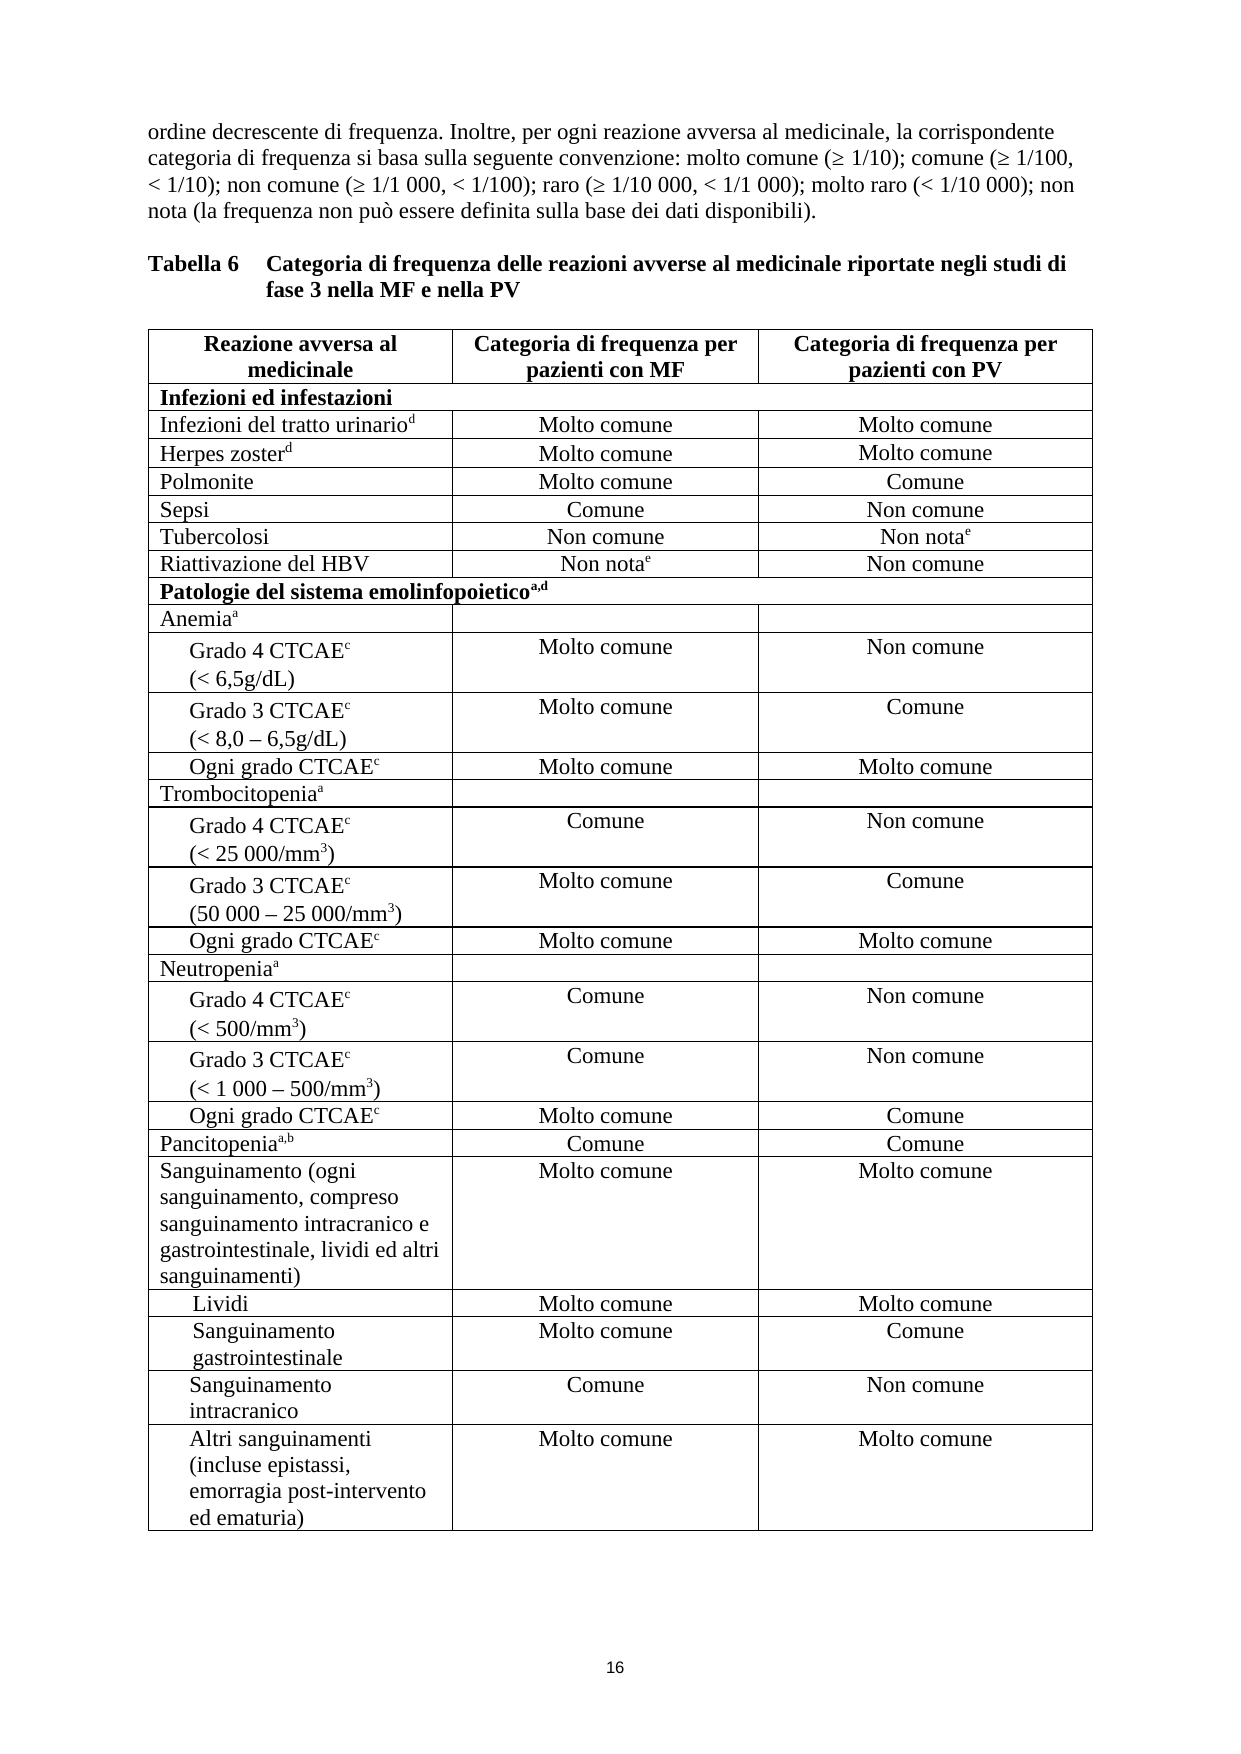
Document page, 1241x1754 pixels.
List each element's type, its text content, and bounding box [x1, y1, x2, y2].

table_cell Molto comune [453, 1317, 758, 1370]
table_cell Comune [453, 982, 758, 1041]
table_header Categoria di frequenza per pazienti con MF [453, 330, 758, 383]
table_cell Non comune [759, 808, 1092, 866]
table_cell Molto comune [453, 693, 758, 752]
table_cell Comune [453, 496, 758, 522]
table_cell Ogni grado CTCAEc [149, 928, 452, 954]
table_cell Molto comune [759, 1425, 1092, 1530]
table_cell Grado 4 CTCAEc (< 25 000/mm3) [149, 808, 452, 866]
table_cell Molto comune [453, 439, 758, 467]
table_cell Molto comune [453, 868, 758, 926]
table_cell [759, 955, 1092, 981]
table_cell Lividi [149, 1290, 452, 1316]
table_cell Molto comune [453, 1290, 758, 1316]
table_cell Molto comune [453, 411, 758, 437]
table_cell Non comune [759, 551, 1092, 577]
table_cell Grado 4 CTCAEc (< 500/mm3) [149, 982, 452, 1041]
table_cell Altri sanguinamenti (incluse epistassi, emorragia post-intervento ed ematuria) [149, 1425, 452, 1530]
table_cell Non comune [759, 982, 1092, 1041]
table_cell Non comune [759, 1042, 1092, 1101]
table_header Reazione avversa al medicinale [149, 330, 452, 383]
table_cell Infezioni del tratto urinariod [149, 411, 452, 437]
table_cell Molto comune [759, 439, 1092, 467]
table_cell Sanguinamento gastrointestinale [149, 1317, 452, 1370]
table_cell Molto comune [759, 1290, 1092, 1316]
table_cell Infezioni ed infestazioni [149, 384, 1092, 410]
table_cell [453, 955, 758, 981]
table_cell [759, 780, 1092, 806]
table_cell Comune [759, 468, 1092, 495]
table_cell Non comune [759, 496, 1092, 522]
text Tabella 6 Categoria di frequenza delle reazioni avverse al medicinale riportate negli studi di fase 3 nella MF e nella PV [148, 250, 1092, 303]
table_cell Comune [453, 1130, 758, 1156]
table_cell Ogni grado CTCAEc [149, 753, 452, 779]
table_cell Comune [759, 1102, 1092, 1129]
table_cell Sanguinamento intracranico [149, 1371, 452, 1424]
table_cell Molto comune [453, 928, 758, 954]
table_cell Grado 3 CTCAEc (< 8,0 – 6,5g/dL) [149, 693, 452, 752]
table_cell Tubercolosi [149, 523, 452, 549]
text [148, 118, 1092, 223]
table_cell Trombocitopeniaa [149, 780, 452, 806]
table_cell Comune [759, 1130, 1092, 1156]
table_cell Non comune [759, 633, 1092, 692]
table_cell Molto comune [759, 1157, 1092, 1289]
table_cell Molto comune [759, 753, 1092, 779]
table_cell Molto comune [759, 928, 1092, 954]
table_cell Comune [759, 693, 1092, 752]
table_cell Grado 3 CTCAEc (50 000 – 25 000/mm3) [149, 868, 452, 926]
table_cell Non notae [453, 551, 758, 577]
table_cell Comune [759, 868, 1092, 926]
table_cell [453, 780, 758, 806]
table_cell Molto comune [453, 468, 758, 495]
table_cell Molto comune [453, 1157, 758, 1289]
table_cell Ogni grado CTCAEc [149, 1102, 452, 1129]
table_cell Comune [453, 808, 758, 866]
table_cell Pancitopeniaa,b [149, 1130, 452, 1156]
table_cell Comune [759, 1317, 1092, 1370]
table_cell Molto comune [759, 411, 1092, 437]
table_cell Molto comune [453, 1102, 758, 1129]
table_cell Polmonite [149, 468, 452, 495]
table_cell Molto comune [453, 633, 758, 692]
table_cell Comune [453, 1371, 758, 1424]
table_cell Grado 3 CTCAEc (< 1 000 – 500/mm3) [149, 1042, 452, 1101]
table_cell Non comune [759, 1371, 1092, 1424]
table_cell Sanguinamento (ogni sanguinamento, compreso sanguinamento intracranico e gastrointestinale, lividi ed altri sanguinamenti) [149, 1157, 452, 1289]
table_header Categoria di frequenza per pazienti con PV [759, 330, 1092, 383]
table_cell Sepsi [149, 496, 452, 522]
table_cell Herpes zosterd [149, 439, 452, 467]
table_cell Non comune [453, 523, 758, 549]
table_cell Comune [453, 1042, 758, 1101]
table_cell [759, 605, 1092, 632]
table_cell Molto comune [453, 753, 758, 779]
table_cell Molto comune [453, 1425, 758, 1530]
table_cell Patologie del sistema emolinfopoieticoa,d [149, 578, 1092, 604]
table_cell Non notae [759, 523, 1092, 549]
table_cell Anemiaa [149, 605, 452, 632]
table_cell Grado 4 CTCAEc (< 6,5g/dL) [149, 633, 452, 692]
table_cell Neutropeniaa [149, 955, 452, 981]
table_cell Riattivazione del HBV [149, 551, 452, 577]
table_cell [453, 605, 758, 632]
